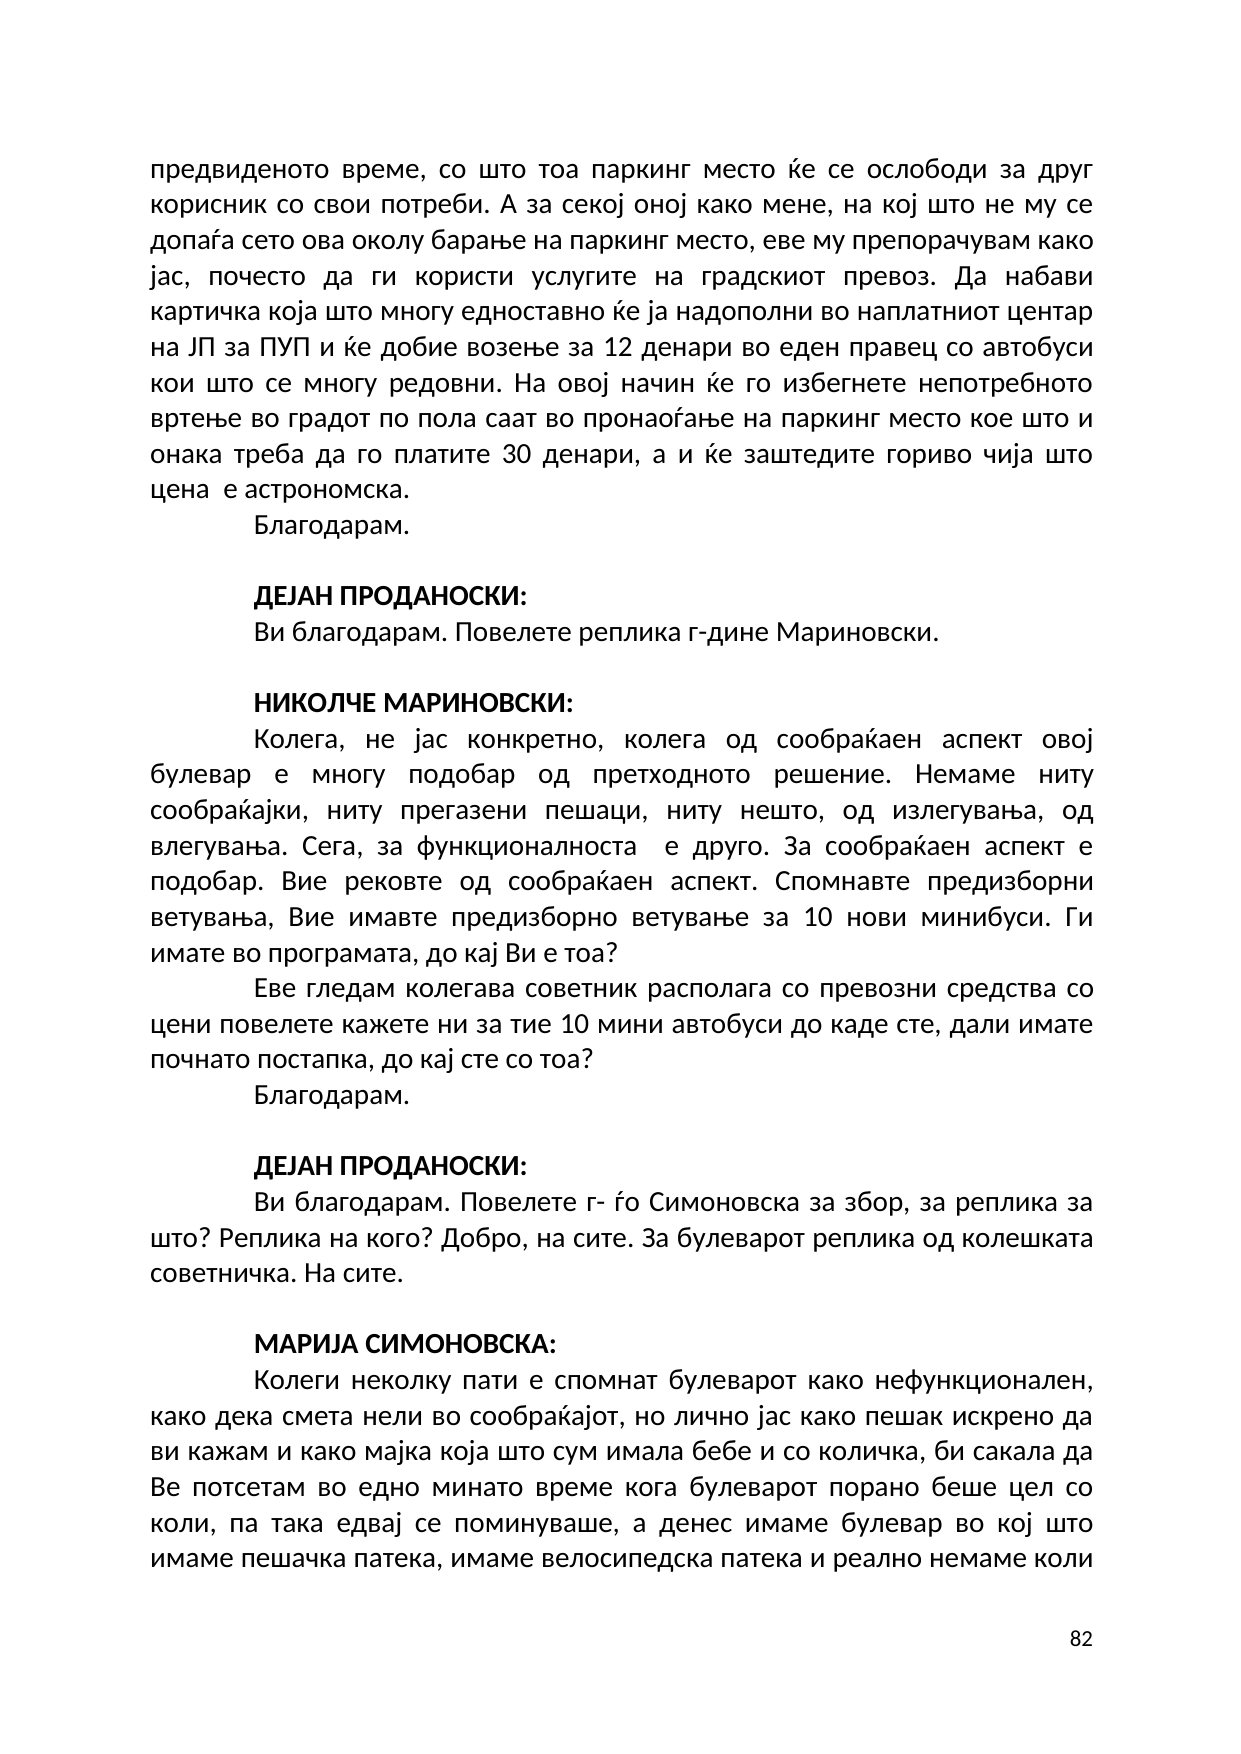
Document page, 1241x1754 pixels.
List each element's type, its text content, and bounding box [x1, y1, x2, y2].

text Еве гледам колегава советник располага со превозни средства со цени повелете кажете ни за тие 10 мини автобуси до каде сте, дали имате почнато постапка, до кај сте со тоа? [150, 969, 1095, 1076]
text ДЕЈАН ПРОДАНОСКИ: [150, 1147, 1095, 1183]
text Благодарам. [150, 1076, 1095, 1112]
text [150, 1361, 1095, 1575]
text МАРИЈА СИМОНОВСКА: [150, 1326, 1095, 1361]
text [150, 150, 1095, 506]
text Благодарам. [150, 506, 1095, 542]
text Колега, не јас конкретно, колега од сoобраќаен аспект овој булевар е многу подобар од претходното решение. Немаме ниту сообраќајки, ниту прегазени пешаци, ниту нешто, од излегувања, од влегувања. Сега, за функционалноста е друго. За сообраќаен аспект е подобар. Вие рековте од сообраќаен аспект. Спомнавте предизборни ветувања, Вие имавте предизборно ветување за 10 нови минибуси. Ги имате во програмата, до кај Ви е тоа? [150, 720, 1095, 969]
text НИКОЛЧЕ МАРИНОВСКИ: [150, 684, 1095, 720]
text Ви благодарам. Повелете реплика г-дине Мариновски. [150, 613, 1095, 649]
text ДЕЈАН ПРОДАНОСКИ: [150, 577, 1095, 613]
text Ви благодарам. Повелете г- ѓо Симоновска за збор, за реплика за што? Реплика на кого? Добро, на сите. За булеварот реплика од колешката советничка. На сите. [150, 1183, 1095, 1290]
